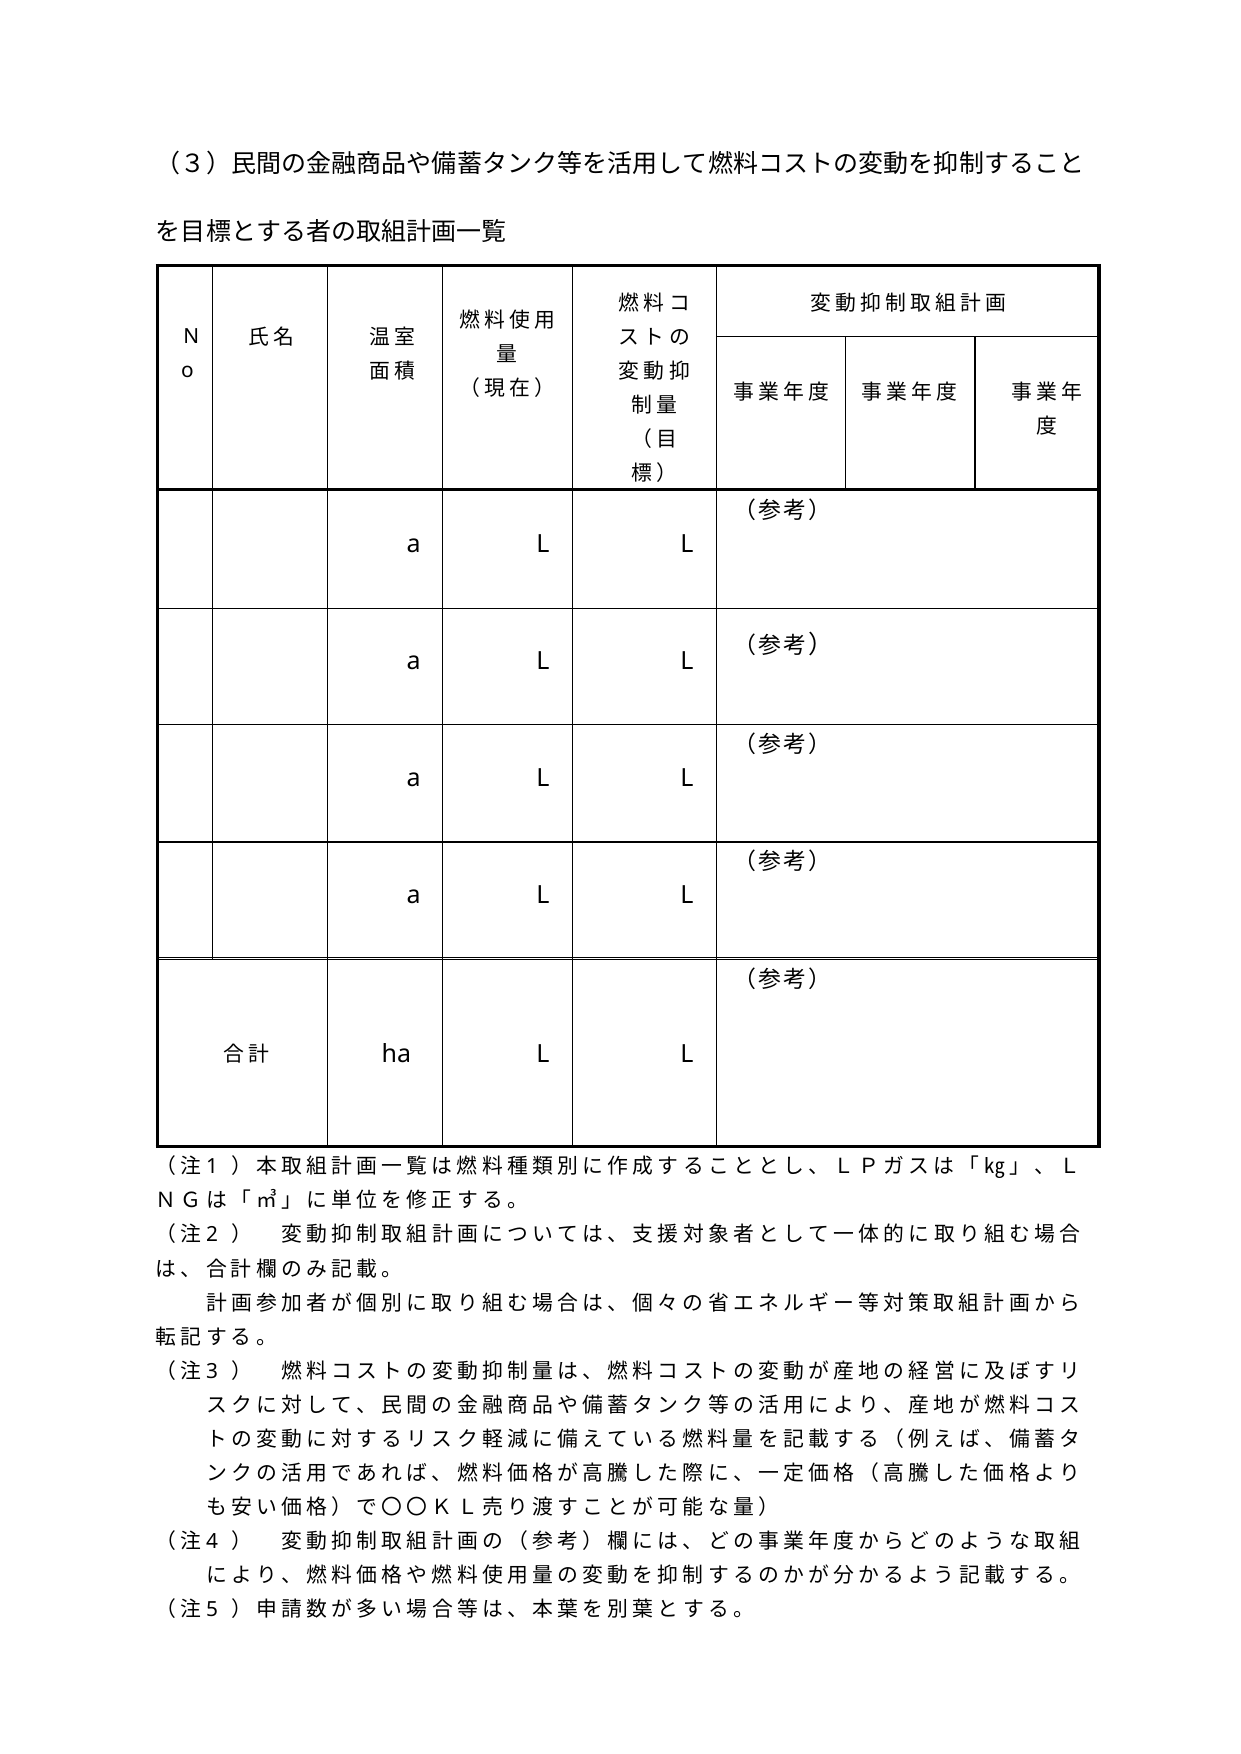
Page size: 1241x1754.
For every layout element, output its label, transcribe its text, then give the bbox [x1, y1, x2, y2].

table_cell （参考） [717, 725, 1097, 841]
table_cell L [573, 960, 716, 1144]
table_header 変動抑制取組計画 [717, 267, 1097, 336]
table_cell L [573, 725, 716, 841]
table_cell （参考） [717, 609, 1097, 724]
table_header 温室面積 [328, 267, 442, 488]
table_header No [159, 267, 212, 488]
table_cell a [328, 609, 442, 724]
table_cell 事業年度 [976, 337, 1097, 488]
text （３）民間の金融商品や備蓄タンク等を活用して燃料コストの変動を抑制することを目標とする者の取組計画一覧 [156, 128, 1084, 264]
table_cell [159, 609, 212, 724]
table_cell L [443, 725, 572, 841]
text （注2） 変動抑制取組計画については、支援対象者として一体的に取り組む場合は、合計欄のみ記載。 [156, 1216, 1084, 1284]
table_cell （参考） [717, 491, 1097, 607]
table_cell L [443, 609, 572, 724]
table_cell [159, 491, 212, 607]
table_cell L [573, 609, 716, 724]
table_cell ha [328, 960, 442, 1144]
text （注5）申請数が多い場合等は、本葉を別葉とする。 [156, 1591, 1084, 1624]
table_cell [159, 843, 212, 957]
table_header 燃料コストの 変動抑制量 （目標） [573, 267, 716, 488]
table_cell （参考） [717, 843, 1097, 957]
table_cell （参考） [717, 960, 1097, 1144]
text 計画参加者が個別に取り組む場合は、個々の省エネルギー等対策取組計画から転記する。 [156, 1284, 1084, 1352]
table_cell a [328, 491, 442, 607]
table_cell [213, 843, 327, 957]
text （注4） 変動抑制取組計画の（参考）欄には、どの事業年度からどのような取組により、燃料価格や燃料使用量の変動を抑制するのかが分かるよう記載する。 [156, 1522, 1084, 1591]
table_cell L [443, 960, 572, 1144]
table_cell L [443, 491, 572, 607]
table_cell [213, 725, 327, 841]
table_cell a [328, 725, 442, 841]
text （注3） 燃料コストの変動抑制量は、燃料コストの変動が産地の経営に及ぼすリスクに対して、民間の金融商品や備蓄タンク等の活用により、産地が燃料コストの変動に対するリスク軽減に備えている燃料量を記載する（例えば、備蓄タンクの活用であれば、燃料価格が高騰した際に、一定価格（高騰した価格よりも安い価格）で〇〇ＫＬ売り渡すことが可能な量） [156, 1352, 1084, 1522]
table_cell 合計 [159, 960, 327, 1144]
table_cell a [328, 843, 442, 957]
table_cell [213, 491, 327, 607]
text （注1）本取組計画一覧は燃料種類別に作成することとし、ＬＰガスは「㎏」、ＬＮＧは「㎥」に単位を修正する。 [156, 1148, 1084, 1216]
table_cell [159, 725, 212, 841]
table_cell L [573, 491, 716, 607]
table_cell 事業年度 [717, 337, 845, 488]
table_cell L [443, 843, 572, 957]
table_header 燃料使用量 （現在） [443, 267, 572, 488]
table_cell 事業年度 [846, 337, 974, 488]
table_header 氏名 [213, 267, 327, 488]
table_cell [213, 609, 327, 724]
table_cell L [573, 843, 716, 957]
